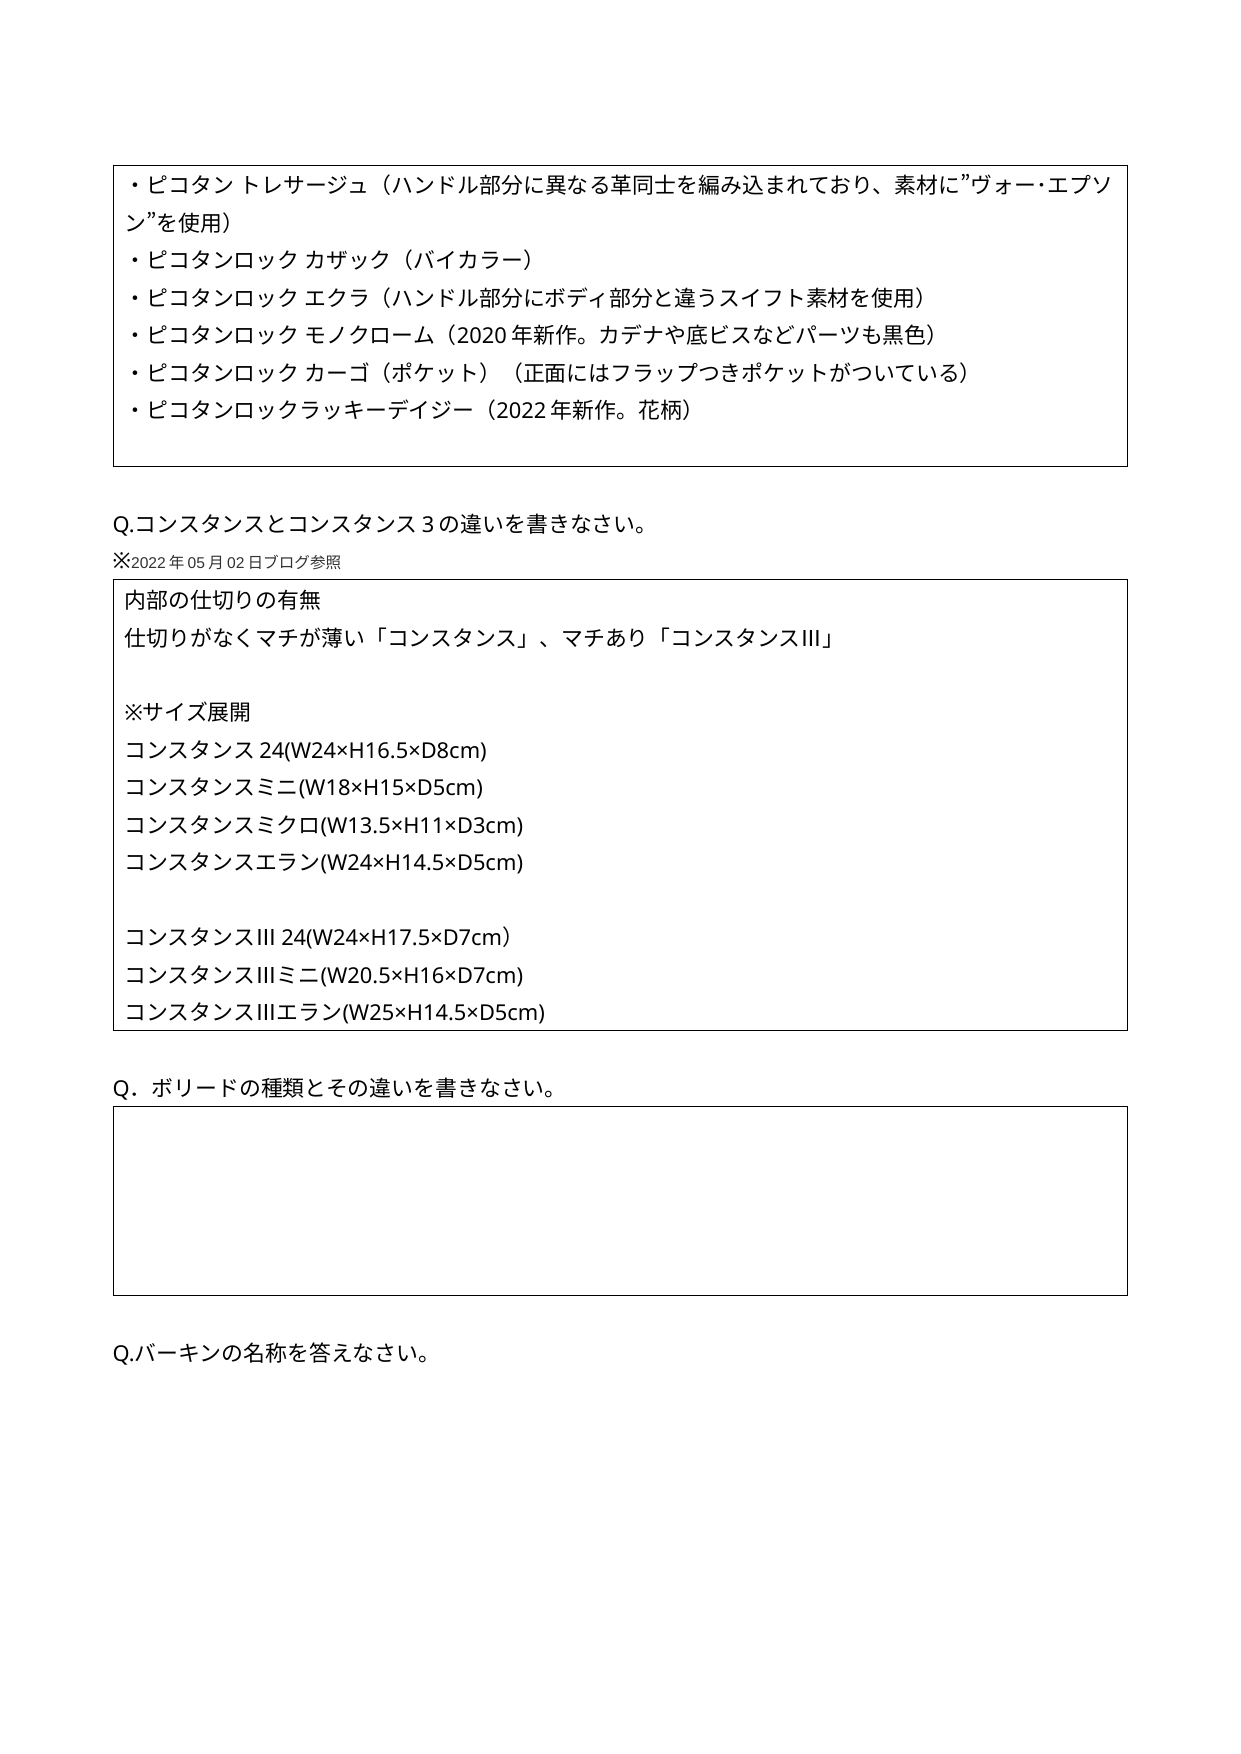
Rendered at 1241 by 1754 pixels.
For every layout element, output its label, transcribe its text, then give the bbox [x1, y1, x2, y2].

text Q.バーキンの名称を答えなさい。 [112, 1333, 1128, 1371]
text Q.コンスタンスとコンスタンス3の違いを書きなさい。 [112, 504, 1128, 542]
table_header [114, 1107, 1127, 1295]
text Q．ボリードの種類とその違いを書きなさい。 [112, 1069, 1128, 1106]
text ※2022年05月02日ブログ参照 [112, 542, 1128, 579]
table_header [114, 166, 1127, 466]
table_header 内部の仕切りの有無 仕切りがなくマチが薄い「コンスタンス」、マチあり「コンスタンスⅢ」 ※サイズ展開 コンスタンス24(W24×H16.5×D8cm) コンスタンスミニ(W18×H15×D5cm) コンスタンスミクロ(W13.5×H11×D3cm) コンスタンスエラン(W24×H14.5×D5cm) コンスタンスⅢ24(W24×H17.5×D7cm） コンスタンスⅢミニ(W20.5×H16×D7cm) コンスタンスⅢエラン(W25×H14.5×D5cm) [114, 580, 1127, 1030]
